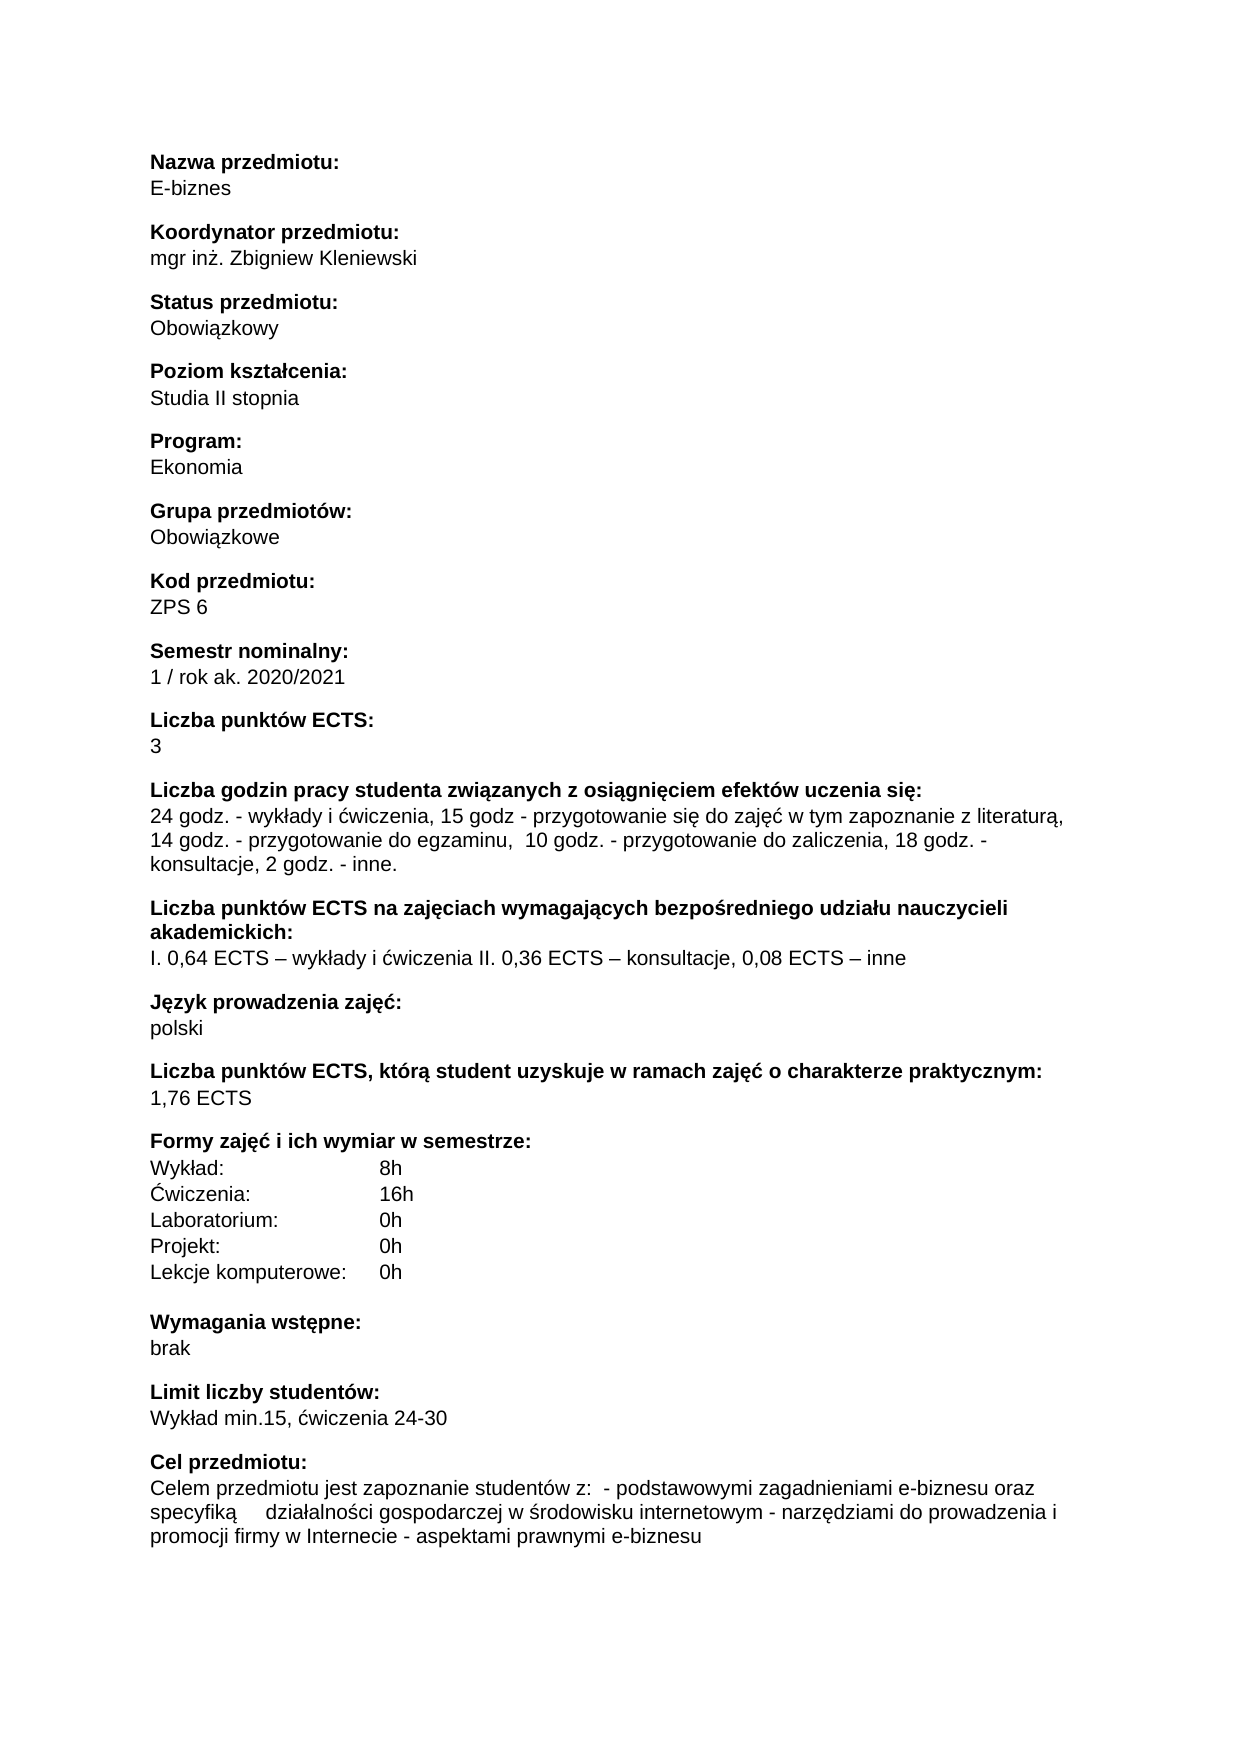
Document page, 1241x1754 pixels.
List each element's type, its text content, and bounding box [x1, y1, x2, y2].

table_cell Ćwiczenia: [140, 1182, 367, 1206]
text Liczba punktów ECTS, którą student uzyskuje w ramach zajęć o charakterze praktycznym: [150, 1059, 1090, 1083]
table_cell 0h [369, 1258, 597, 1284]
text 1,76 ECTS [150, 1085, 1090, 1109]
text Cel przedmiotu: [150, 1449, 1090, 1473]
text Program: [150, 429, 1090, 453]
text Liczba godzin pracy studenta związanych z osiągnięciem efektów uczenia się: [150, 778, 1090, 802]
table_cell 16h [369, 1180, 597, 1206]
text Obowiązkowy [150, 316, 1090, 339]
text Liczba punktów ECTS: [150, 708, 1090, 732]
text Wymagania wstępne: [150, 1310, 1090, 1334]
text Studia II stopnia [150, 385, 1090, 409]
text Formy zajęć i ich wymiar w semestrze: [150, 1129, 1090, 1153]
text Limit liczby studentów: [150, 1380, 1090, 1404]
text E-biznes [150, 176, 1090, 200]
text 24 godz. - wykłady i ćwiczenia, 15 godz - przygotowanie się do zajęć w tym zapoznanie z literaturą, 14 godz. - przygotowanie do egzaminu, 10 godz. - przygotowanie do zaliczenia, 18 godz. - konsultacje, 2 godz. - inne. [150, 804, 1090, 876]
text Obowiązkowe [150, 525, 1090, 549]
text 3 [150, 734, 1090, 758]
table_cell Laboratorium: [140, 1208, 367, 1232]
text Nazwa przedmiotu: [150, 150, 1090, 174]
table_header 8h [369, 1156, 597, 1180]
text Ekonomia [150, 455, 1090, 479]
text Poziom kształcenia: [150, 359, 1090, 383]
text mgr inż. Zbigniew Kleniewski [150, 246, 1090, 270]
table_cell 0h [369, 1206, 597, 1232]
table_cell Lekcje komputerowe: [140, 1260, 367, 1284]
text Status przedmiotu: [150, 289, 1090, 313]
text ZPS 6 [150, 595, 1090, 619]
text Liczba punktów ECTS na zajęciach wymagających bezpośredniego udziału nauczycieli akademickich: [150, 896, 1090, 944]
text I. 0,64 ECTS – wykłady i ćwiczenia II. 0,36 ECTS – konsultacje, 0,08 ECTS – inne [150, 946, 1090, 970]
text 1 / rok ak. 2020/2021 [150, 664, 1090, 688]
text Język prowadzenia zajęć: [150, 989, 1090, 1013]
table_cell 0h [369, 1232, 597, 1258]
table_cell Projekt: [140, 1234, 367, 1258]
text Wykład min.15, ćwiczenia 24-30 [150, 1406, 1090, 1430]
text Grupa przedmiotów: [150, 499, 1090, 523]
text Celem przedmiotu jest zapoznanie studentów z: - podstawowymi zagadnieniami e-biznesu oraz specyfiką działalności gospodarczej w środowisku internetowym - narzędziami do prowadzenia i promocji firmy w Internecie - aspektami prawnymi e-biznesu [150, 1476, 1090, 1547]
text Koordynator przedmiotu: [150, 220, 1090, 244]
table_header Wykład: [140, 1156, 367, 1180]
text brak [150, 1336, 1090, 1360]
text Kod przedmiotu: [150, 569, 1090, 593]
text polski [150, 1016, 1090, 1039]
text Semestr nominalny: [150, 638, 1090, 662]
